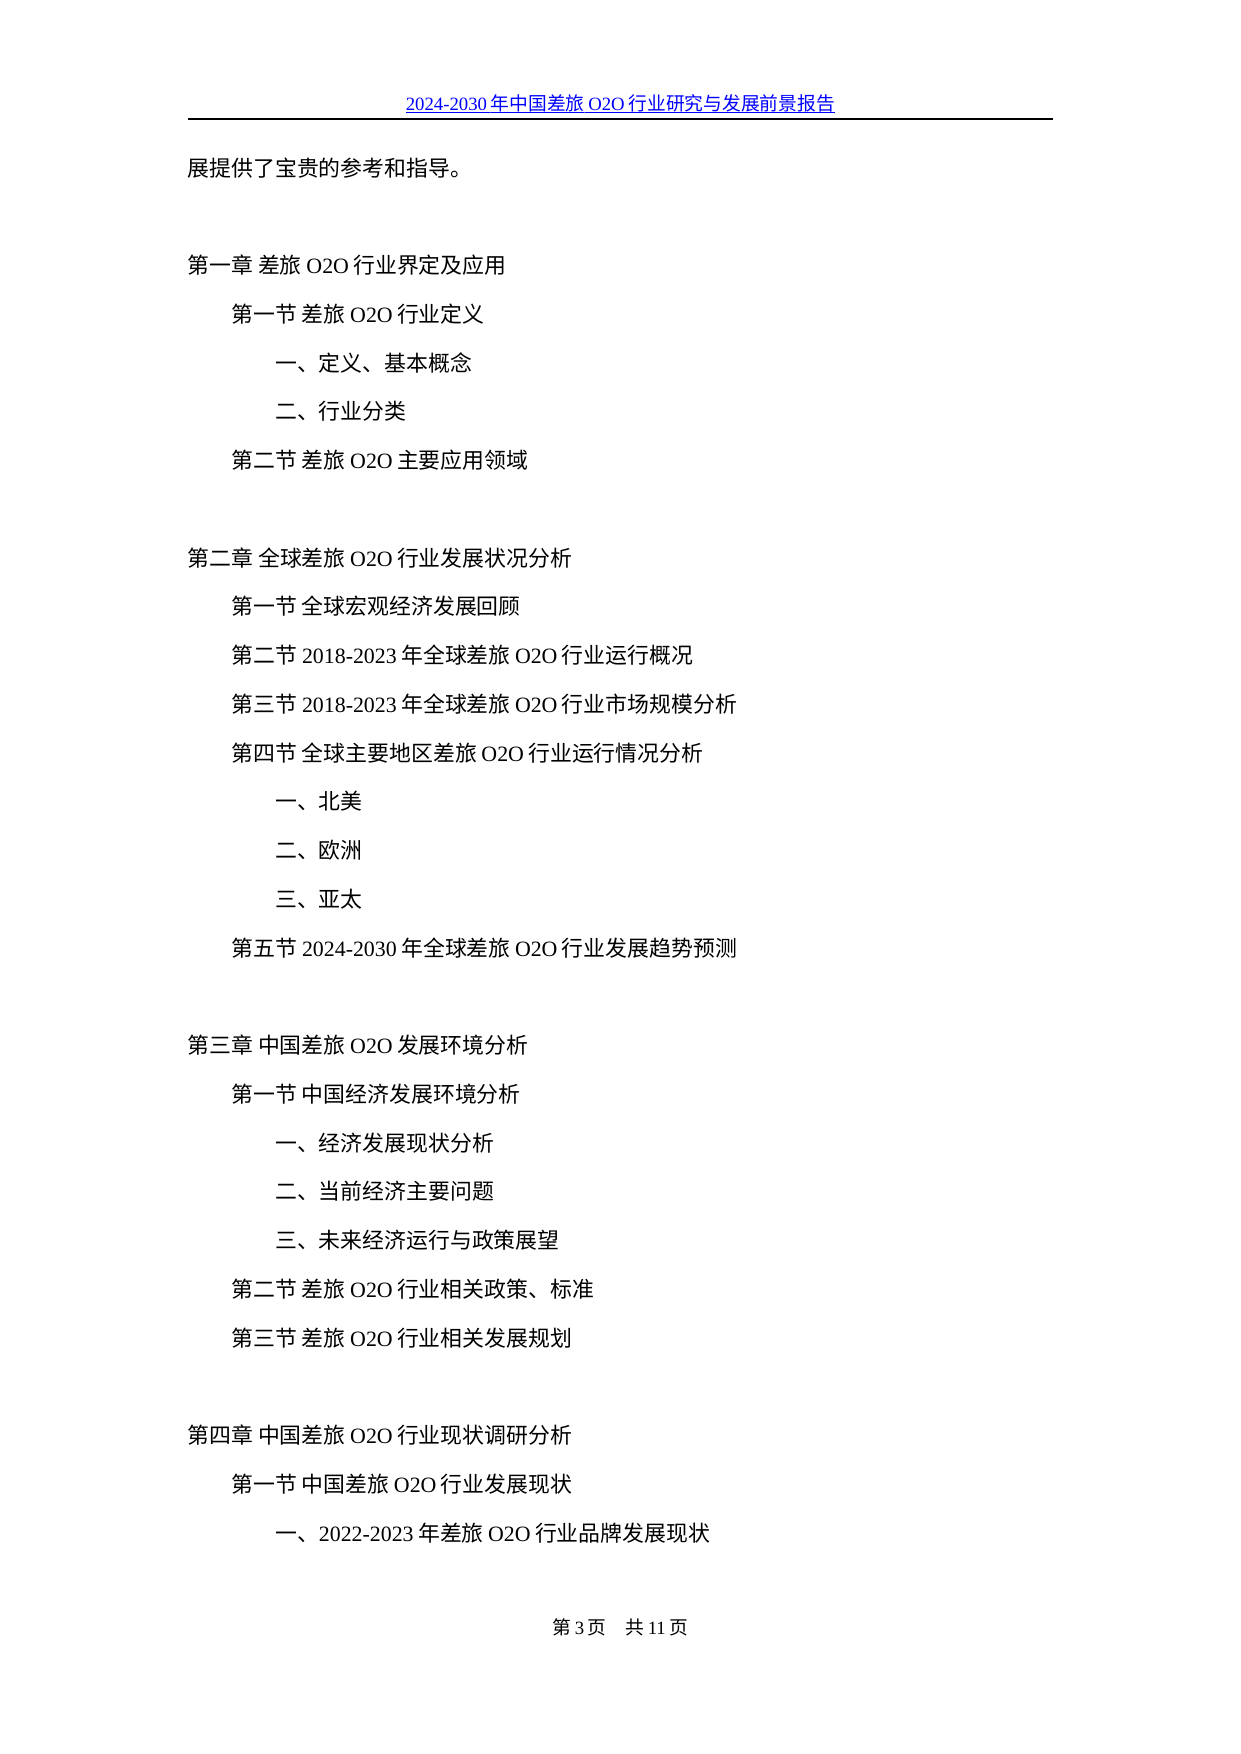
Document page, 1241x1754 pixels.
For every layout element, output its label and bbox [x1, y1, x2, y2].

text [187, 150, 1053, 1548]
